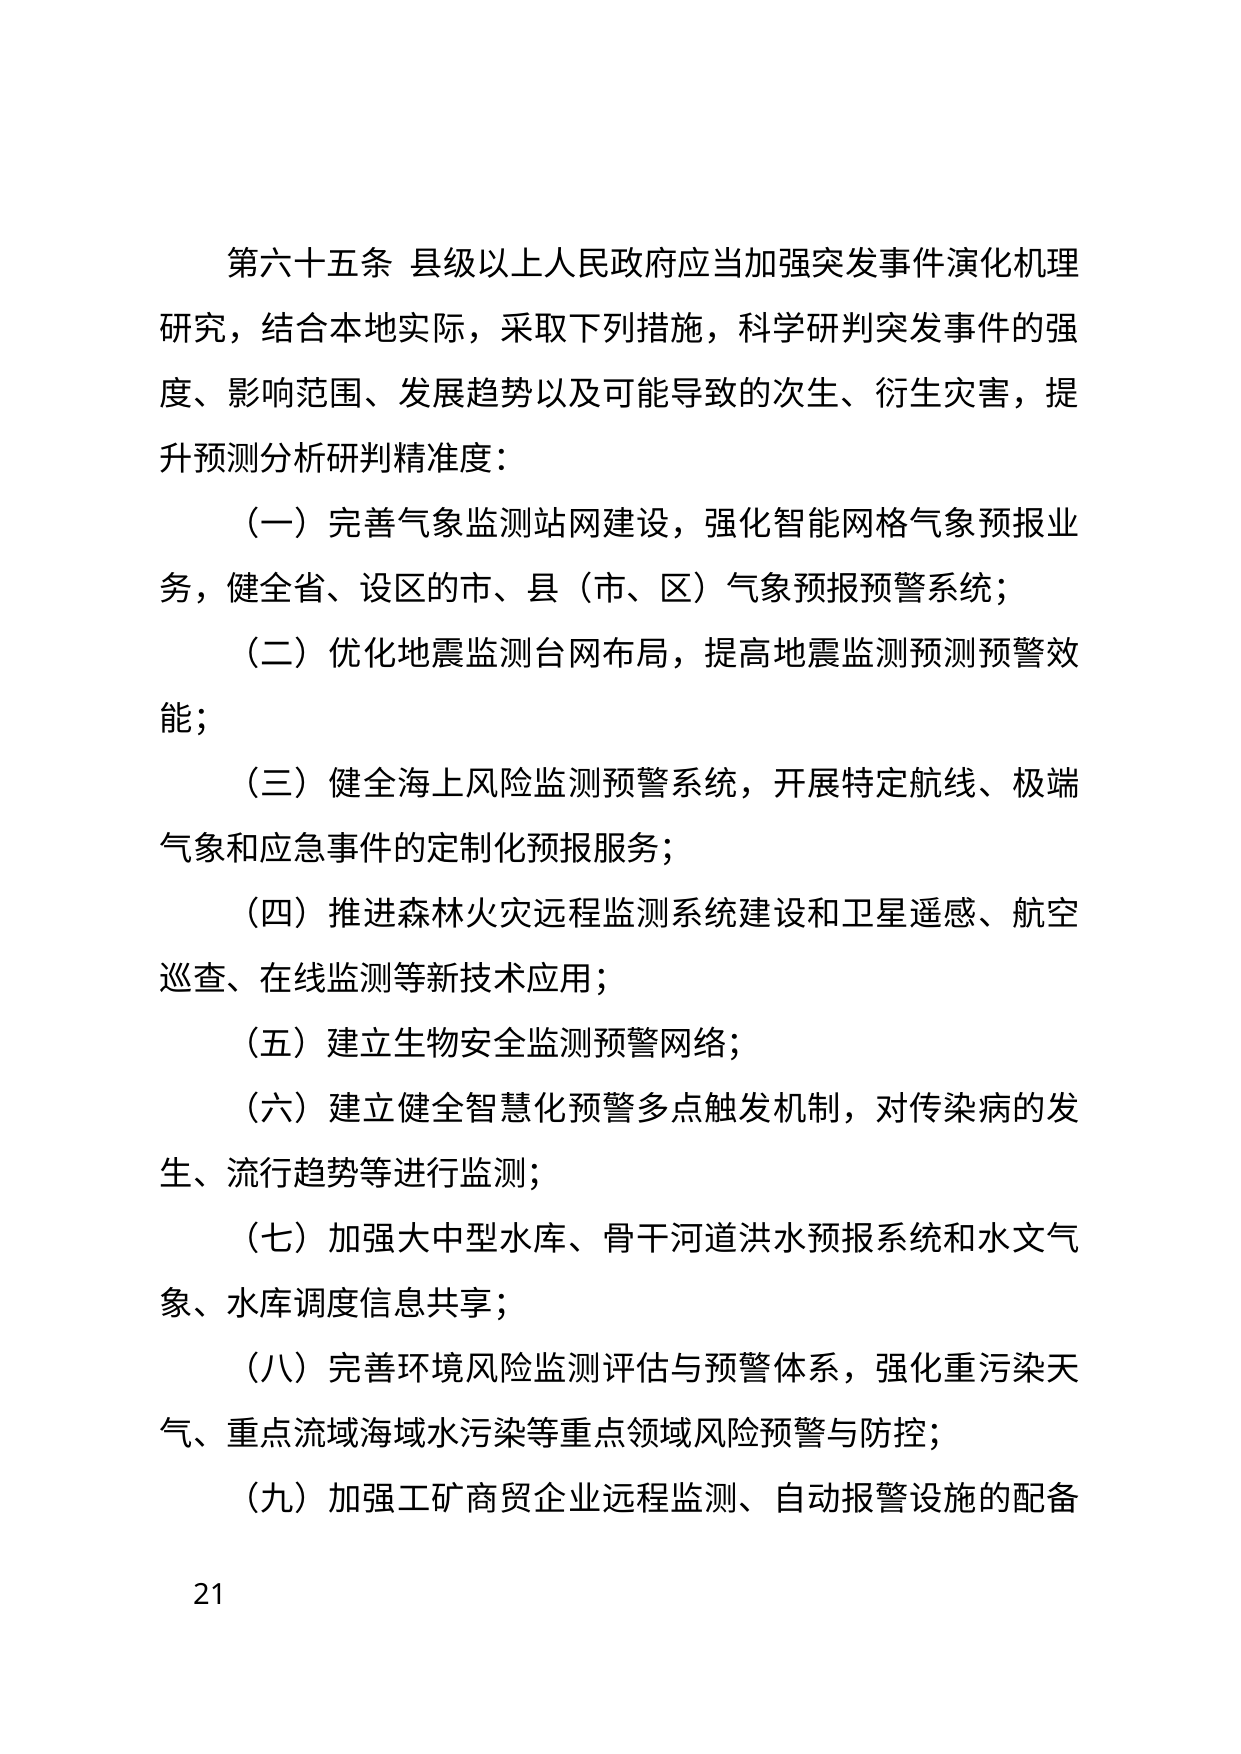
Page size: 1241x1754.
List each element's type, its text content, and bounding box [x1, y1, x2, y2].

text （一）完善气象监测站网建设，强化智能网格气象预报业务，健全省、设区的市、县（市、区）气象预报预警系统； [159, 488, 1081, 618]
text （二）优化地震监测台网布局，提高地震监测预测预警效能； [159, 618, 1081, 748]
text （六）建立健全智慧化预警多点触发机制，对传染病的发生、流行趋势等进行监测； [159, 1073, 1081, 1203]
text （八）完善环境风险监测评估与预警体系，强化重污染天气、重点流域海域水污染等重点领域风险预警与防控； [159, 1333, 1081, 1463]
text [159, 1463, 1081, 1528]
text （七）加强大中型水库、骨干河道洪水预报系统和水文气象、水库调度信息共享； [159, 1203, 1081, 1333]
text 第六十五条 县级以上人民政府应当加强突发事件演化机理研究，结合本地实际，采取下列措施，科学研判突发事件的强度、影响范围、发展趋势以及可能导致的次生、衍生灾害，提升预测分析研判精准度： [159, 228, 1081, 488]
text （四）推进森林火灾远程监测系统建设和卫星遥感、航空巡查、在线监测等新技术应用； [159, 878, 1081, 1008]
text （五）建立生物安全监测预警网络； [159, 1008, 1081, 1073]
text （三）健全海上风险监测预警系统，开展特定航线、极端气象和应急事件的定制化预报服务； [159, 748, 1081, 878]
